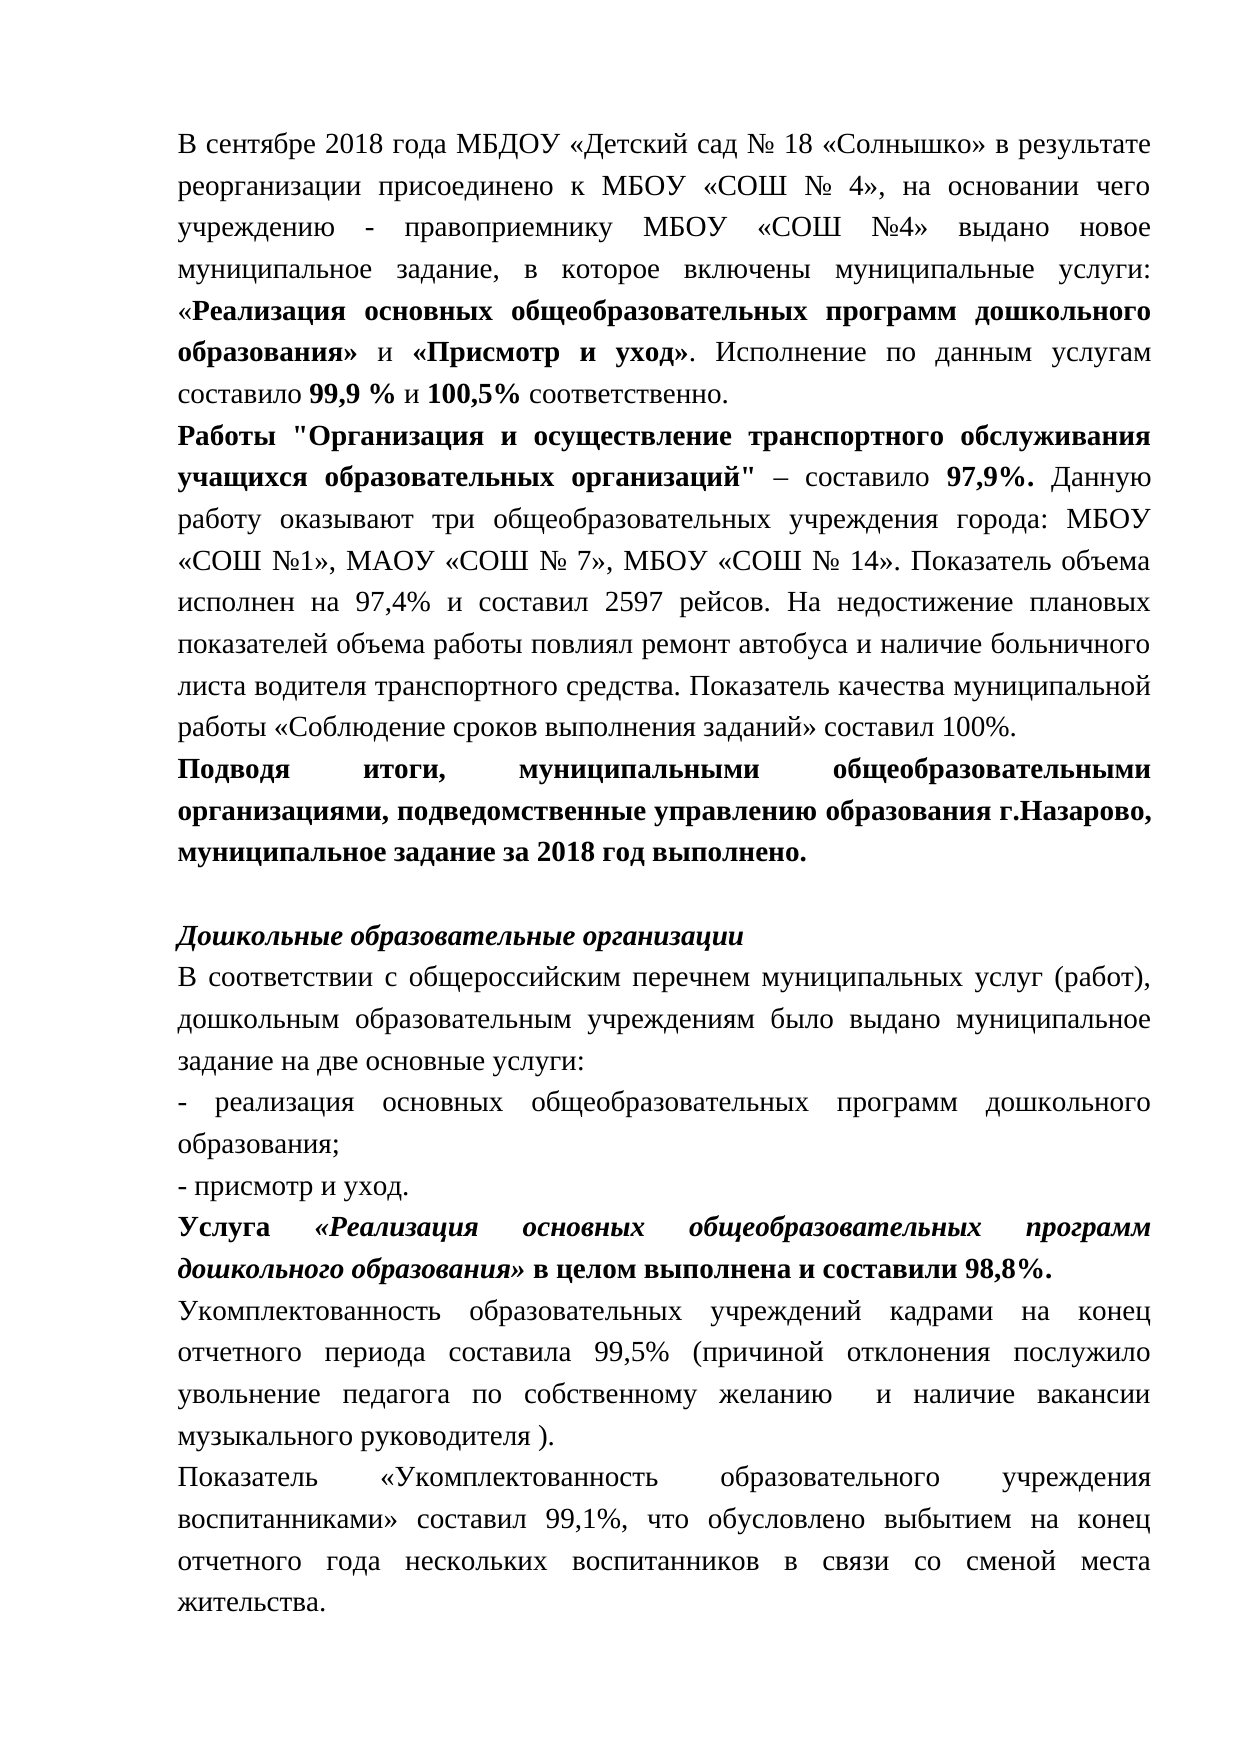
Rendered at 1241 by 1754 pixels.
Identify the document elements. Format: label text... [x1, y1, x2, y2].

text В сентябре 2018 года МБДОУ «Детский сад № 18 «Солнышко» в результате реорганизации присоединено к МБОУ «СОШ № 4», на основании чего учреждению - правоприемнику МБОУ «СОШ №4» выдано новое муниципальное задание, в которое включены муниципальные услуги: «Реализация основных общеобразовательных программ дошкольного образования» и «Присмотр и уход». Исполнение по данным услугам составило 99,9 % и 100,5% соответственно. [177, 118, 1152, 410]
text Укомплектованность образовательных учреждений кадрами на конец отчетного периода составила 99,5% (причиной отклонения послужило увольнение педагога по собственному желанию и наличие вакансии музыкального руководителя ). [177, 1285, 1152, 1451]
text - присмотр и уход. [177, 1160, 1152, 1201]
text Дошкольные образовательные организации [177, 910, 1152, 951]
text Услуга «Реализация основных общеобразовательных программ дошкольного образования» в целом выполнена и составили 98,8%. [177, 1201, 1152, 1285]
text - реализация основных общеобразовательных программ дошкольного образования; [177, 1076, 1152, 1160]
text Работы "Организация и осуществление транспортного обслуживания учащихся образовательных организаций" – составило 97,9%. Данную работу оказывают три общеобразовательных учреждения города: МБОУ «СОШ №1», МАОУ «СОШ № 7», МБОУ «СОШ № 14». Показатель объема исполнен на 97,4% и составил 2597 рейсов. На недостижение плановых показателей объема работы повлиял ремонт автобуса и наличие больничного листа водителя транспортного средства. Показатель качества муниципальной работы «Соблюдение сроков выполнения заданий» составил 100%. [177, 410, 1152, 743]
text Показатель «Укомплектованность образовательного учреждения воспитанниками» составил 99,1%, что обусловлено выбытием на конец отчетного года нескольких воспитанников в связи со сменой места жительства. [177, 1451, 1152, 1618]
text Подводя итоги, муниципальными общеобразовательными организациями, подведомственные управлению образования г.Назарово, муниципальное задание за 2018 год выполнено. [177, 743, 1152, 868]
text В соответствии с общероссийским перечнем муниципальных услуг (работ), дошкольным образовательным учреждениям было выдано муниципальное задание на две основные услуги: [177, 951, 1152, 1076]
